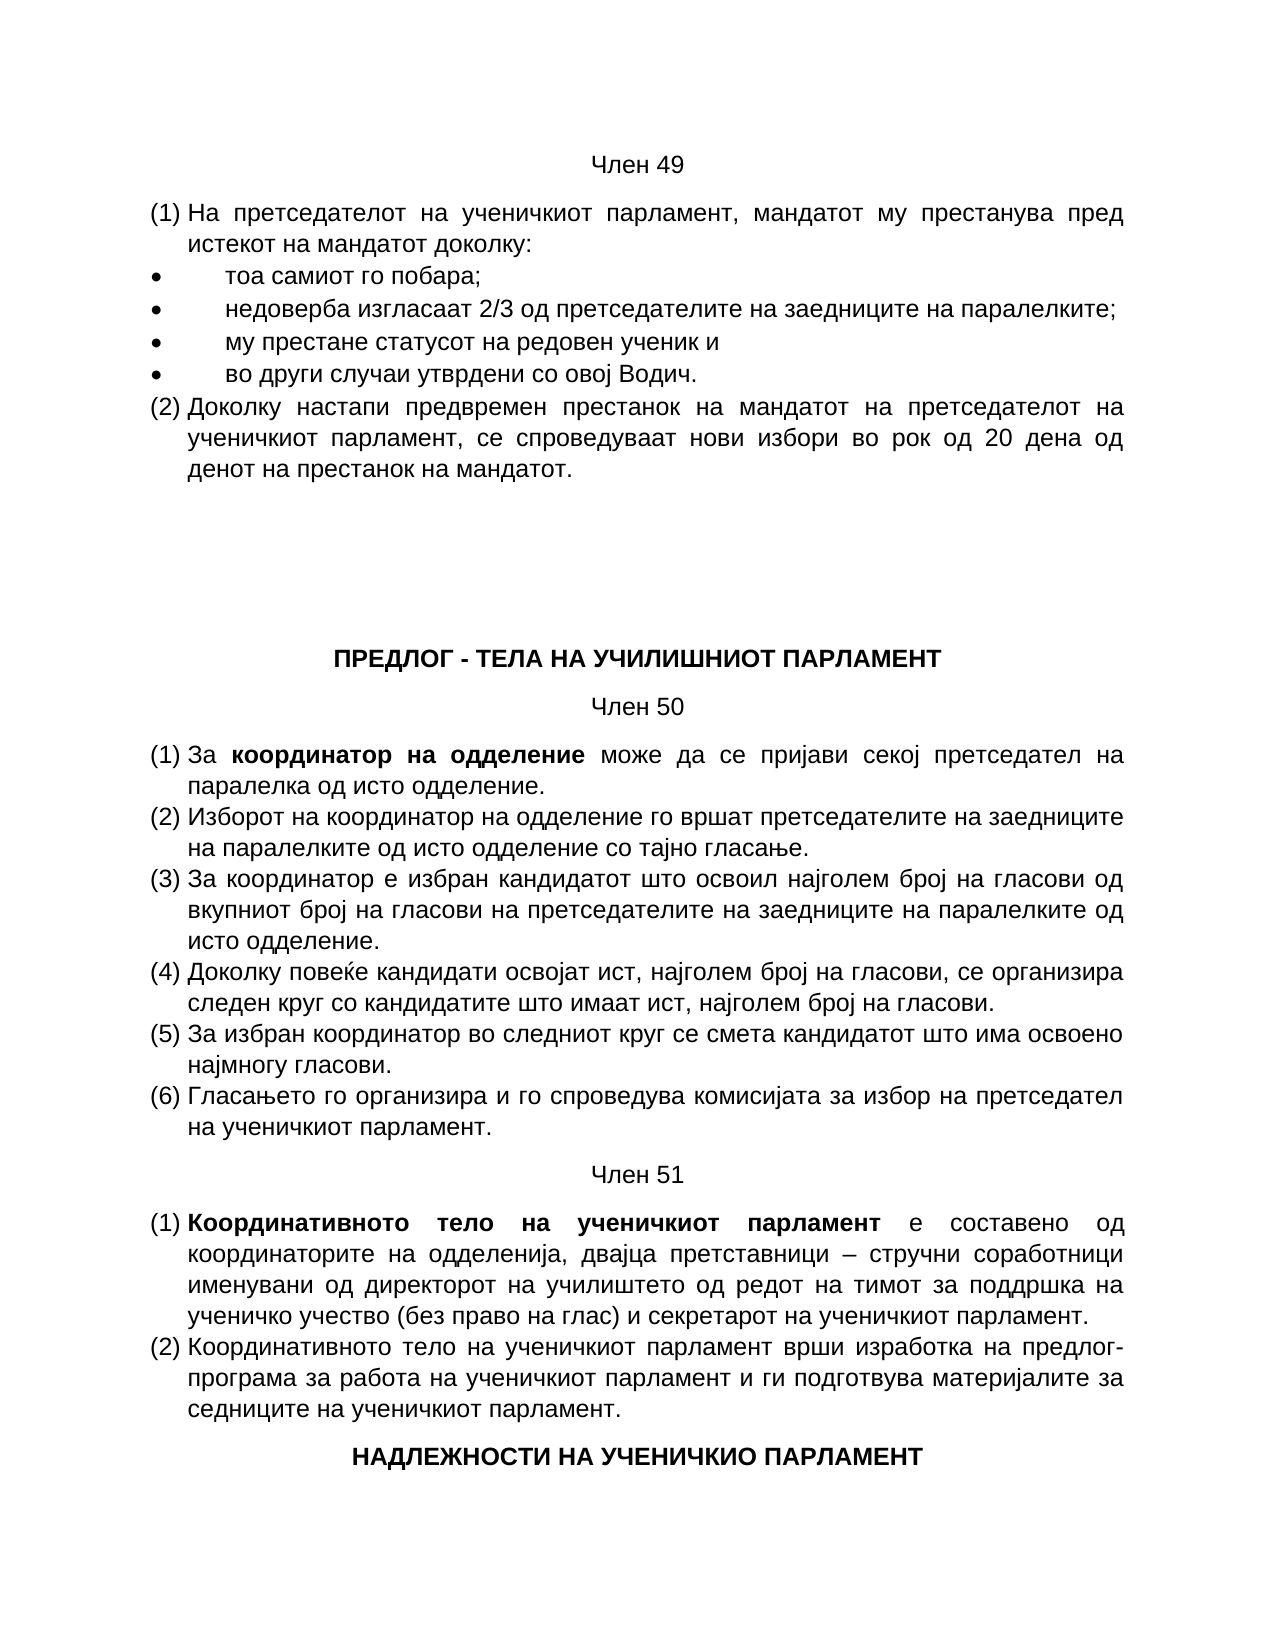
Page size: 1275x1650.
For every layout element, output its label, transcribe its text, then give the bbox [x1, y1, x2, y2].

text Член 49 [150, 150, 1125, 179]
text Член 50 [150, 692, 1125, 721]
text ПРЕДЛОГ - ТЕЛА НА УЧИЛИШНИОТ ПАРЛАМЕНТ [150, 644, 1125, 673]
list На претседателот на ученичкиот парламент, мандатот му престанува пред истекот на мандатот доколку: [150, 198, 1125, 257]
text НАДЛЕЖНОСТИ НА УЧЕНИЧКИО ПАРЛАМЕНТ [150, 1442, 1125, 1470]
list му престане статусот на редовен ученик и [150, 326, 1125, 356]
list Гласањето го организира и го спроведува комисијата за избор на претседател на ученичкиот парламент. [150, 1081, 1125, 1141]
list недоверба изгласаат 2/3 од претседателите на заедниците на паралелките; [150, 293, 1125, 323]
list За координатор е избран кандидатот што освоил најголем број на гласови од вкупниот број на гласови на претседателите на заедниците на паралелките од исто одделение. [150, 864, 1125, 955]
list Доколку настапи предвремен престанок на мандатот на претседателот на ученичкиот парламент, се спроведуваат нови избори во рок од 20 дена од денот на престанок на мандатот. [150, 391, 1125, 482]
list За координатор на одделение може да се пријави секој претседател на паралелка од исто одделение. [150, 740, 1125, 799]
list Доколку повеќе кандидати освојат ист, најголем број на гласови, се организира следен круг со кандидатите што имаат ист, најголем број на гласови. [150, 957, 1125, 1017]
list За избран координатор во следниот круг се смета кандидатот што има освоено најмногу гласови. [150, 1019, 1125, 1079]
list во други случаи утврдени со овој Водич. [150, 358, 1125, 389]
list Координативното тело на ученичкиот парламент е составено од координаторите на одделенија, двајца претставници – стручни соработници именувани од директорот на училиштето од редот на тимот за поддршка на ученичко учество (без право на глас) и секретарот на ученичкиот парламент. [150, 1208, 1125, 1329]
text Член 51 [150, 1160, 1125, 1189]
list Изборот на координатор на одделение го вршат претседателите на заедниците на паралелките од исто одделение со тајно гласање. [150, 802, 1125, 862]
list тоа самиот го побара; [150, 260, 1125, 290]
list Координативното тело на ученичкиот парламент врши изработка на предлог-програма за работа на ученичкиот парламент и ги подготвува материјалите за седниците на ученичкиот парламент. [150, 1332, 1125, 1423]
